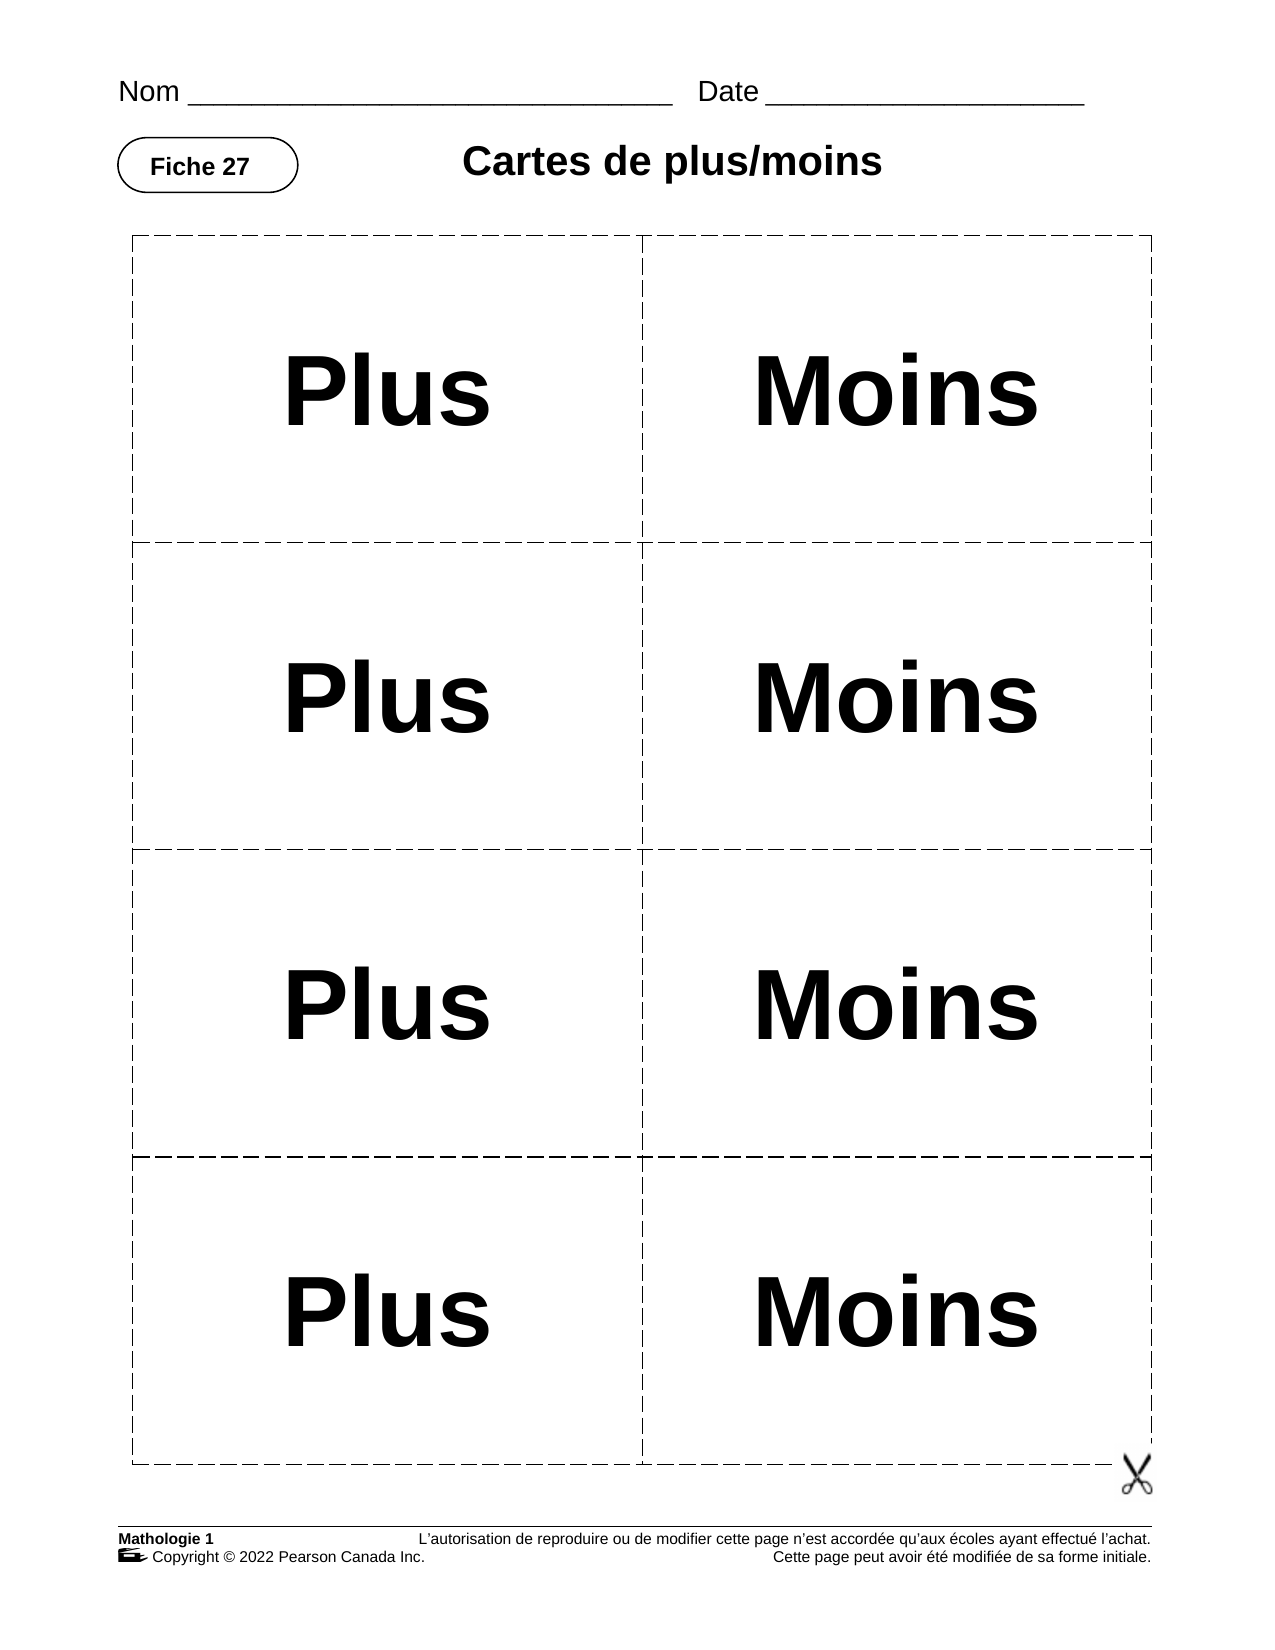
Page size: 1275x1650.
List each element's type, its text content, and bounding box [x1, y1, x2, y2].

table_cell Moins [642, 1156, 1151, 1463]
picture [1115, 1444, 1156, 1501]
table_cell Plus [133, 849, 642, 1156]
table_cell Plus [133, 542, 642, 849]
table_cell Moins [642, 542, 1151, 849]
table_header Moins [642, 235, 1151, 542]
picture [118, 1548, 148, 1562]
table_header Plus [133, 235, 642, 542]
table_cell Moins [642, 849, 1151, 1156]
table_cell Plus [133, 1156, 642, 1463]
text Cartes de plus/moins [272, 136, 1152, 184]
